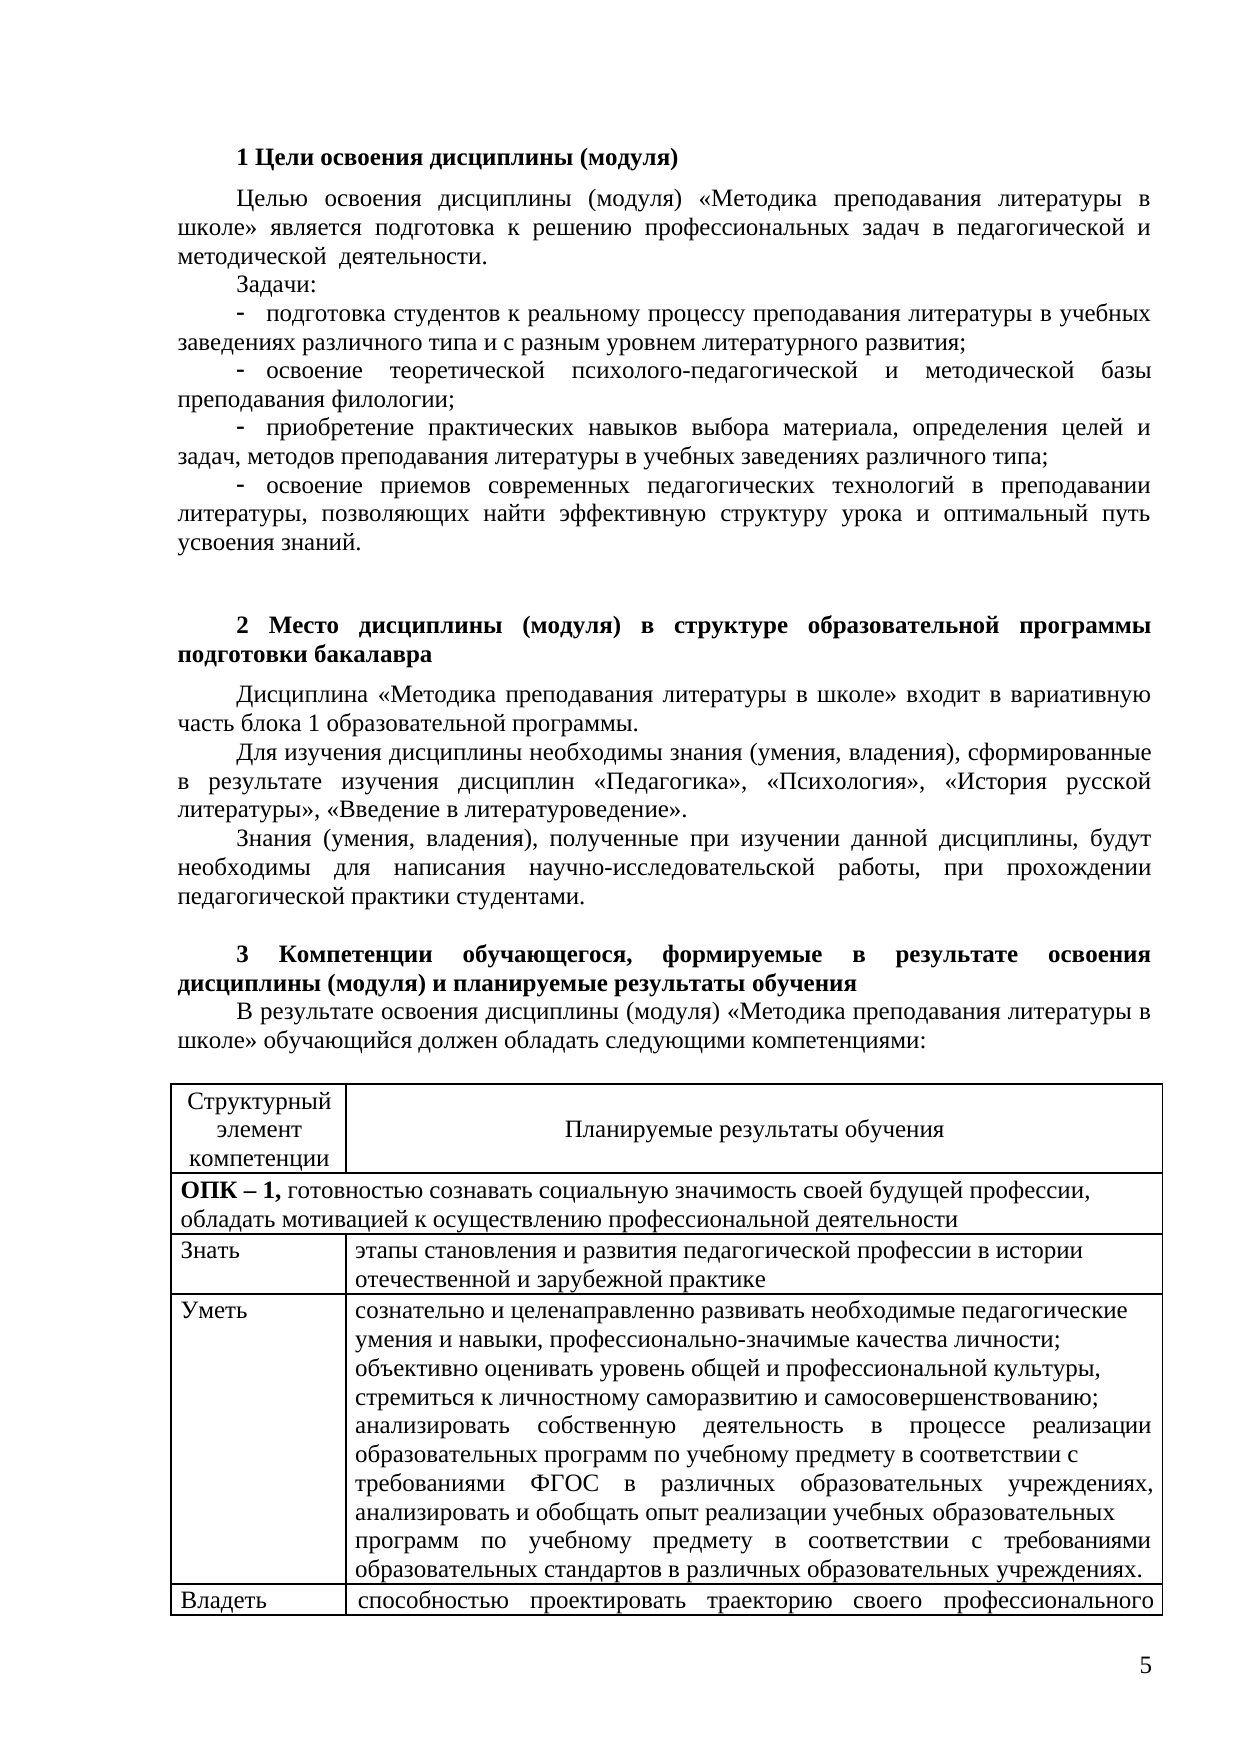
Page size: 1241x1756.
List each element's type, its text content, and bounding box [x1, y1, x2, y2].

table_cell этапы становления и развития педагогической профессии в истории отечественной и зарубежной практике [347, 1235, 1162, 1293]
list Цели освоения дисциплины (модуля) [236, 142, 1182, 171]
text Дисциплина «Методика преподавания литературы в школе» входит в вариативную часть блока 1 образовательной программы. [177, 679, 1152, 737]
table_cell ОПК – 1, готовностью сознавать социальную значимость своей будущей профессии, обладать мотивацией к осуществлению профессиональной деятельности [172, 1174, 1162, 1232]
table_header Структурный элемент компетенции [172, 1085, 345, 1172]
list освоение теоретической психолого-педагогической и методической базы преподавания филологии; [177, 356, 1152, 413]
subtitle Место дисциплины (модуля) в структуре образовательной программы подготовки бакалавра [177, 610, 1152, 668]
subtitle Компетенции обучающегося, формируемые в результате освоения дисциплины (модуля) и планируемые результаты обучения [177, 939, 1152, 996]
table_cell способностью проектировать траекторию своего профессионального [347, 1585, 1162, 1613]
text Целью освоения дисциплины (модуля) «Методика преподавания литературы в школе» является подготовка к решению профессиональных задач в педагогической и методической деятельности. [177, 183, 1152, 269]
text Для изучения дисциплины необходимы знания (умения, владения), сформированные в результате изучения дисциплин «Педагогика», «Психология», «История русской литературы», «Введение в литературоведение». [177, 737, 1152, 823]
list подготовка студентов к реальному процессу преподавания литературы в учебных заведениях различного типа и с разным уровнем литературного развития; [177, 298, 1152, 356]
table_cell сознательно и целенаправленно развивать необходимые педагогические умения и навыки, профессионально-значимые качества личности; объективно оценивать уровень общей и профессиональной культуры, стремиться к личностному саморазвитию и самосовершенствованию; анализировать собственную деятельность в процессе реализации образовательных программ по учебному предмету в соответствии с требованиями ФГОС в различных образовательных учреждениях, анализировать и обобщать опыт реализации учебных образовательных программ по учебному предмету в соответствии с требованиями образовательных стандартов в различных образовательных учреждениях. [347, 1295, 1162, 1583]
table_cell Знать [172, 1235, 345, 1293]
table_header Планируемые результаты обучения [347, 1085, 1162, 1172]
list приобретение практических навыков выбора материала, определения целей и задач, методов преподавания литературы в учебных заведениях различного типа; [177, 413, 1151, 469]
table_cell Владеть [172, 1585, 345, 1613]
list освоение приемов современных педагогических технологий в преподавании литературы, позволяющих найти эффективную структуру урока и оптимальный путь усвоения знаний. [177, 470, 1151, 556]
table_cell Уметь [172, 1295, 345, 1583]
text Задачи: [236, 269, 1182, 298]
text Знания (умения, владения), полученные при изучении данной дисциплины, будут необходимы для написания научно-исследовательской работы, при прохождении педагогической практики студентами. [177, 823, 1152, 909]
text В результате освоения дисциплины (модуля) «Методика преподавания литературы в школе» обучающийся должен обладать следующими компетенциями: [177, 996, 1152, 1054]
